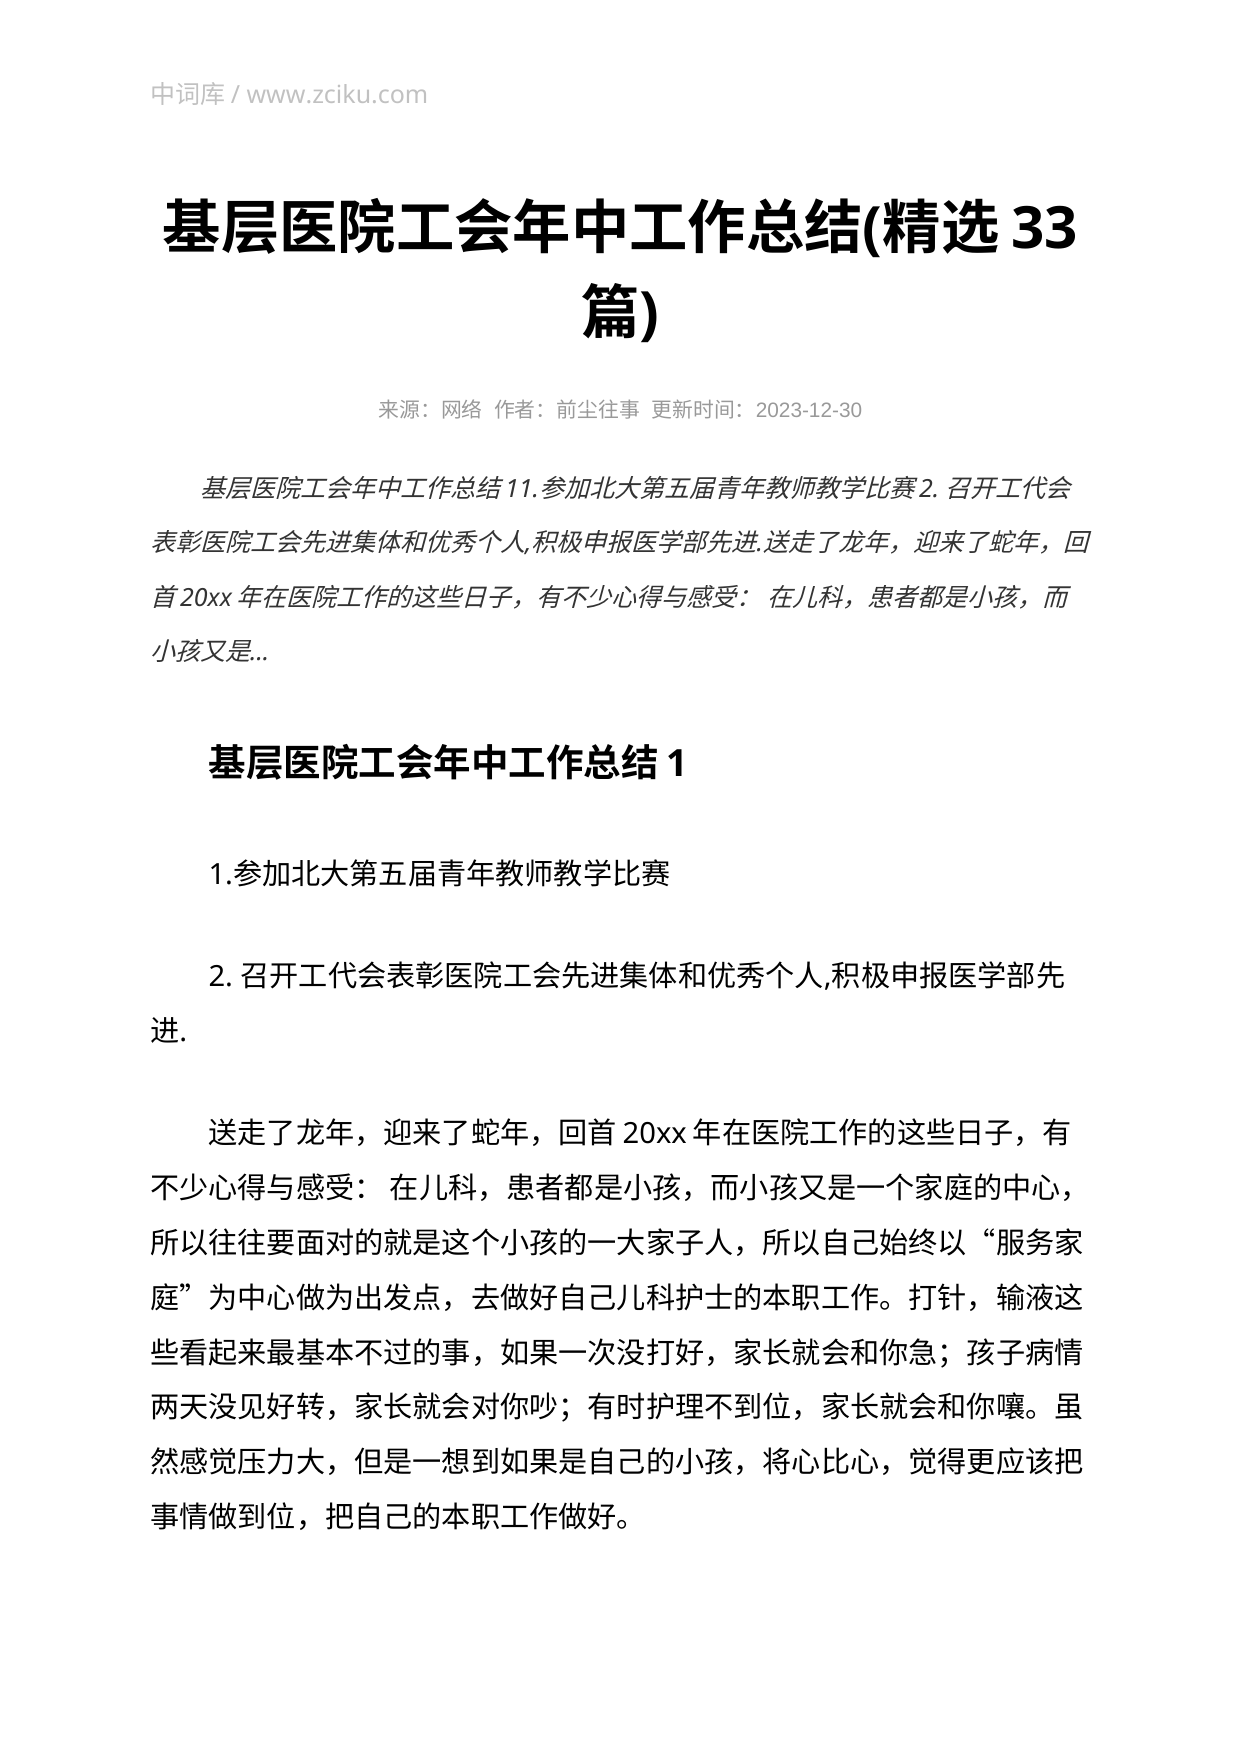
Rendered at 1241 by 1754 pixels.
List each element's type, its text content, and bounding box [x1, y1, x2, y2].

text 基层医院工会年中工作总结11.参加北大第五届青年教师教学比赛2. 召开工代会表彰医院工会先进集体和优秀个人,积极申报医学部先进.送走了龙年，迎来了蛇年，回首20xx年在医院工作的这些日子，有不少心得与感受： 在儿科，患者都是小孩，而小孩又是... [150, 468, 1090, 668]
text 来源：网络 作者：前尘往事 更新时间：2023-12-30 [150, 398, 1090, 422]
text 1.参加北大第五届青年教师教学比赛 [150, 851, 1090, 893]
text 基层医院工会年中工作总结1 [150, 733, 1090, 787]
text 送走了龙年，迎来了蛇年，回首20xx年在医院工作的这些日子，有不少心得与感受： 在儿科，患者都是小孩，而小孩又是一个家庭的中心，所以往往要面对的就是这个小孩的一大家子人，所以自己始终以“服务家庭”为中心做为出发点，去做好自己儿科护士的本职工作。打针，输液这些看起来最基本不过的事，如果一次没打好，家长就会和你急；孩子病情两天没见好转，家长就会对你吵；有时护理不到位，家长就会和你嚷。虽然感觉压力大，但是一想到如果是自己的小孩，将心比心，觉得更应该把事情做到位，把自己的本职工作做好。 [150, 1109, 1090, 1536]
subtitle 基层医院工会年中工作总结(精选33篇) [150, 181, 1090, 351]
text 2. 召开工代会表彰医院工会先进集体和优秀个人,积极申报医学部先进. [150, 952, 1090, 1050]
